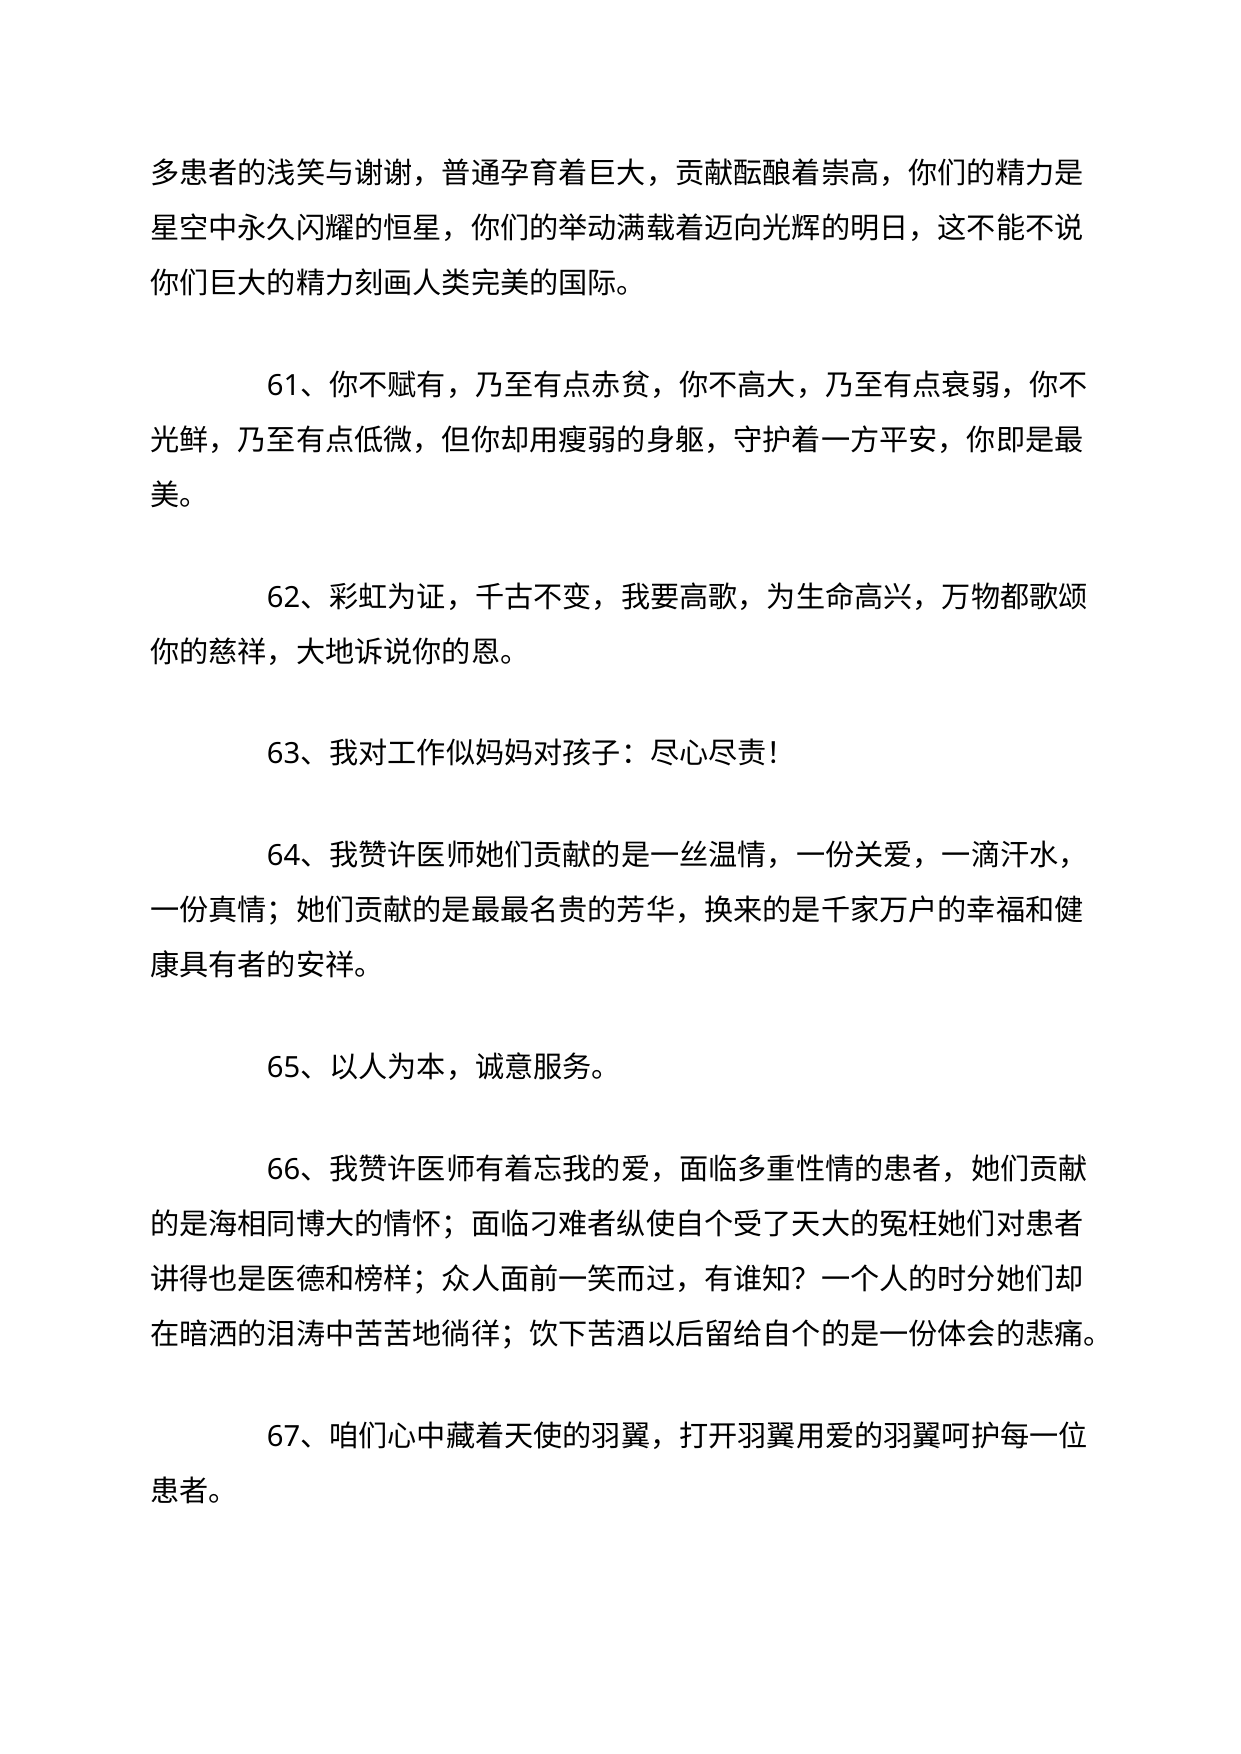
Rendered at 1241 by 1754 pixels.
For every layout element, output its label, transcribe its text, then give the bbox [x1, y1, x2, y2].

text 62、彩虹为证，千古不变，我要高歌，为生命高兴，万物都歌颂你的慈祥，大地诉说你的恩。 [150, 573, 1090, 671]
text 66、我赞许医师有着忘我的爱，面临多重性情的患者，她们贡献的是海相同博大的情怀；面临刁难者纵使自个受了天大的冤枉她们对患者讲得也是医德和榜样；众人面前一笑而过，有谁知？一个人的时分她们却在暗洒的泪涛中苦苦地徜徉；饮下苦酒以后留给自个的是一份体会的悲痛。 [150, 1146, 1090, 1353]
text 64、我赞许医师她们贡献的是一丝温情，一份关爱，一滴汗水，一份真情；她们贡献的是最最名贵的芳华，换来的是千家万户的幸福和健康具有者的安祥。 [150, 832, 1090, 984]
text 61、你不赋有，乃至有点赤贫，你不高大，乃至有点衰弱，你不光鲜，乃至有点低微，但你却用瘦弱的身躯，守护着一方平安，你即是最美。 [150, 362, 1090, 514]
text 67、咱们心中藏着天使的羽翼，打开羽翼用爱的羽翼呵护每一位患者。 [150, 1412, 1090, 1509]
text 65、以人为本，诚意服务。 [150, 1044, 1090, 1086]
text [150, 150, 1090, 302]
text 63、我对工作似妈妈对孩子：尽心尽责！ [150, 730, 1090, 772]
